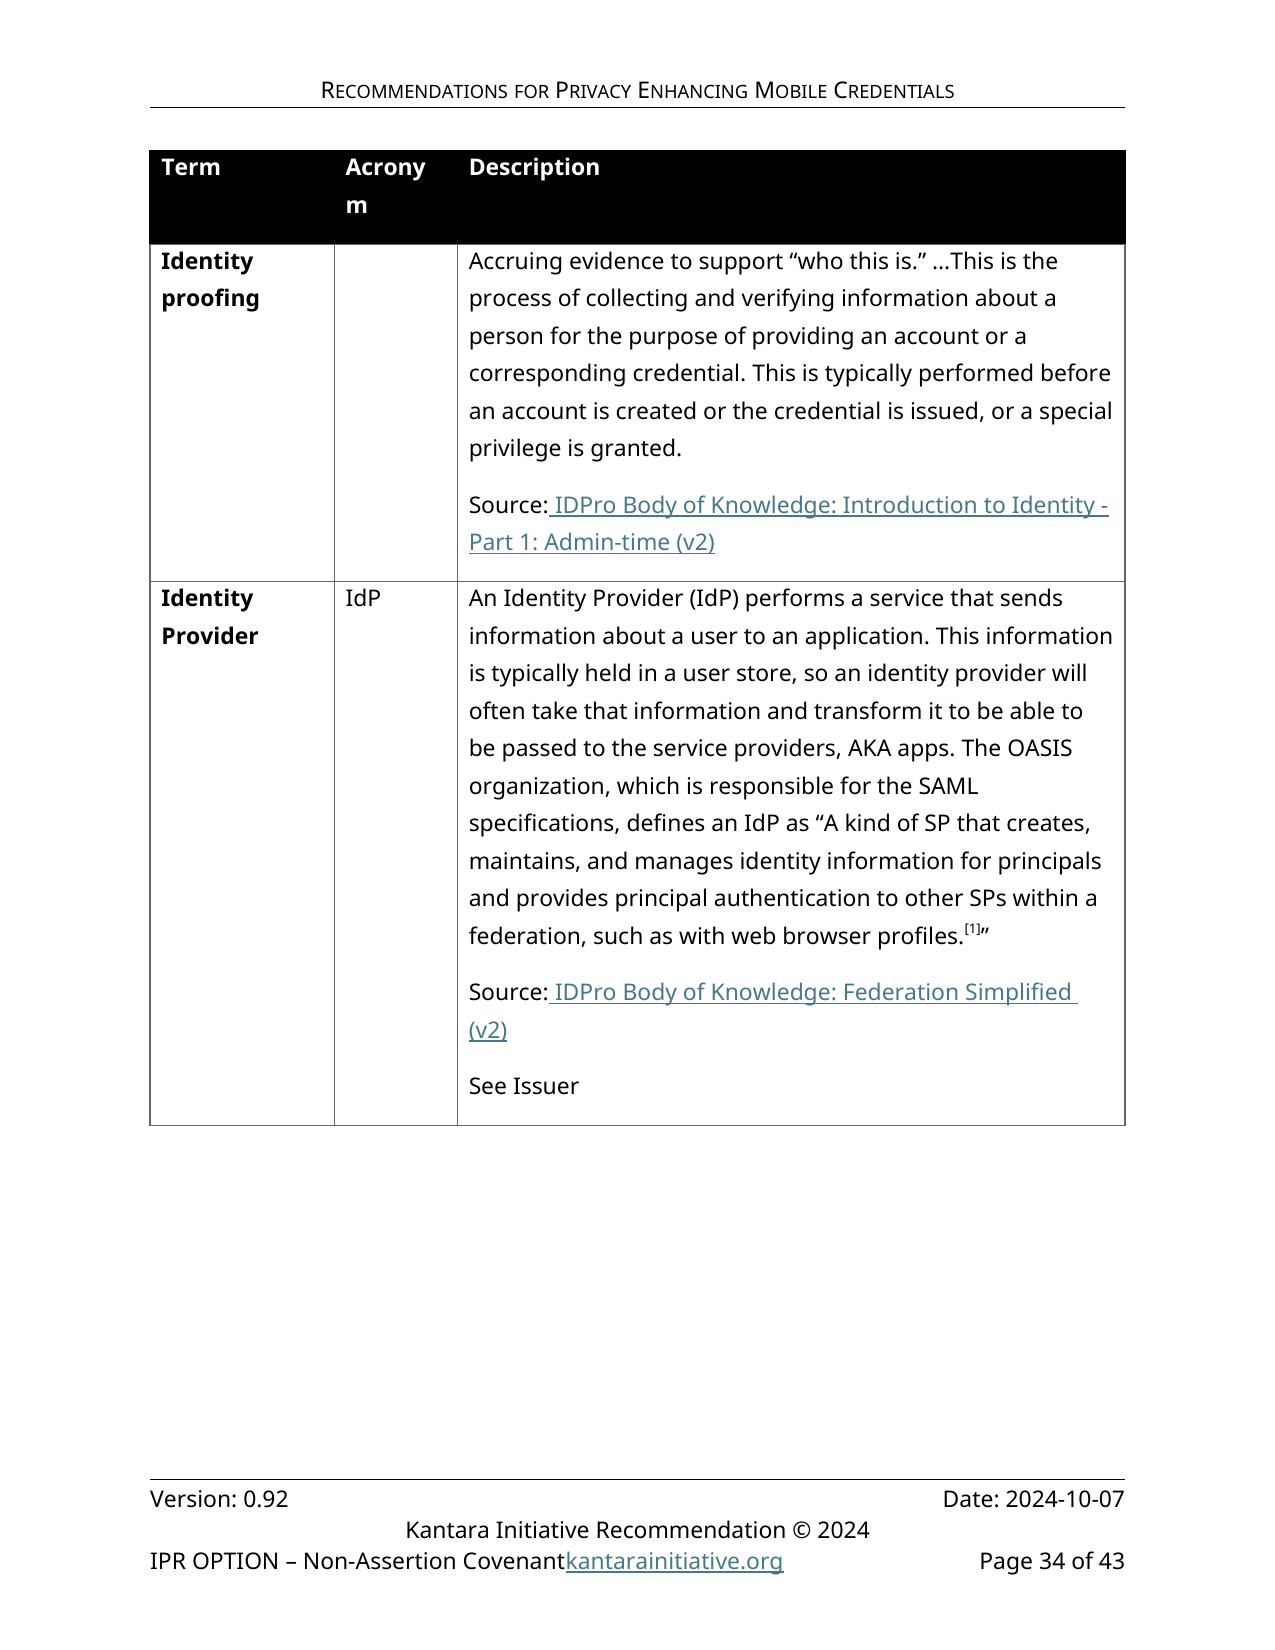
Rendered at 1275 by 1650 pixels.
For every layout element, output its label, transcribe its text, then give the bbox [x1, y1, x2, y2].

table_cell An Identity Provider (IdP) performs a service that sends information about a user to an application. This information is typically held in a user store, so an identity provider will often take that information and transform it to be able to be passed to the service providers, AKA apps. The OASIS organization, which is responsible for the SAML specifications, defines an IdP as “A kind of SP that creates, maintains, and manages identity information for principals and provides principal authentication to other SPs within a federation, such as with web browser profiles.[1]” Source: IDPro Body of Knowledge: Federation Simplified (v2) See Issuer [458, 582, 1124, 1125]
table_header Term [151, 151, 334, 244]
table_cell Identity Provider [151, 582, 334, 1125]
table_cell Accruing evidence to support “who this is.” …This is the process of collecting and verifying information about a person for the purpose of providing an account or a corresponding credential. This is typically performed before an account is created or the credential is issued, or a special privilege is granted. Source: IDPro Body of Knowledge: Introduction to Identity - Part 1: Admin-time (v2) [458, 245, 1124, 581]
table_header Description [458, 151, 1124, 244]
table_header Acronym [335, 151, 457, 244]
table_cell Identity proofing [151, 245, 334, 581]
table_cell [335, 245, 457, 581]
table_cell IdP [335, 582, 457, 1125]
